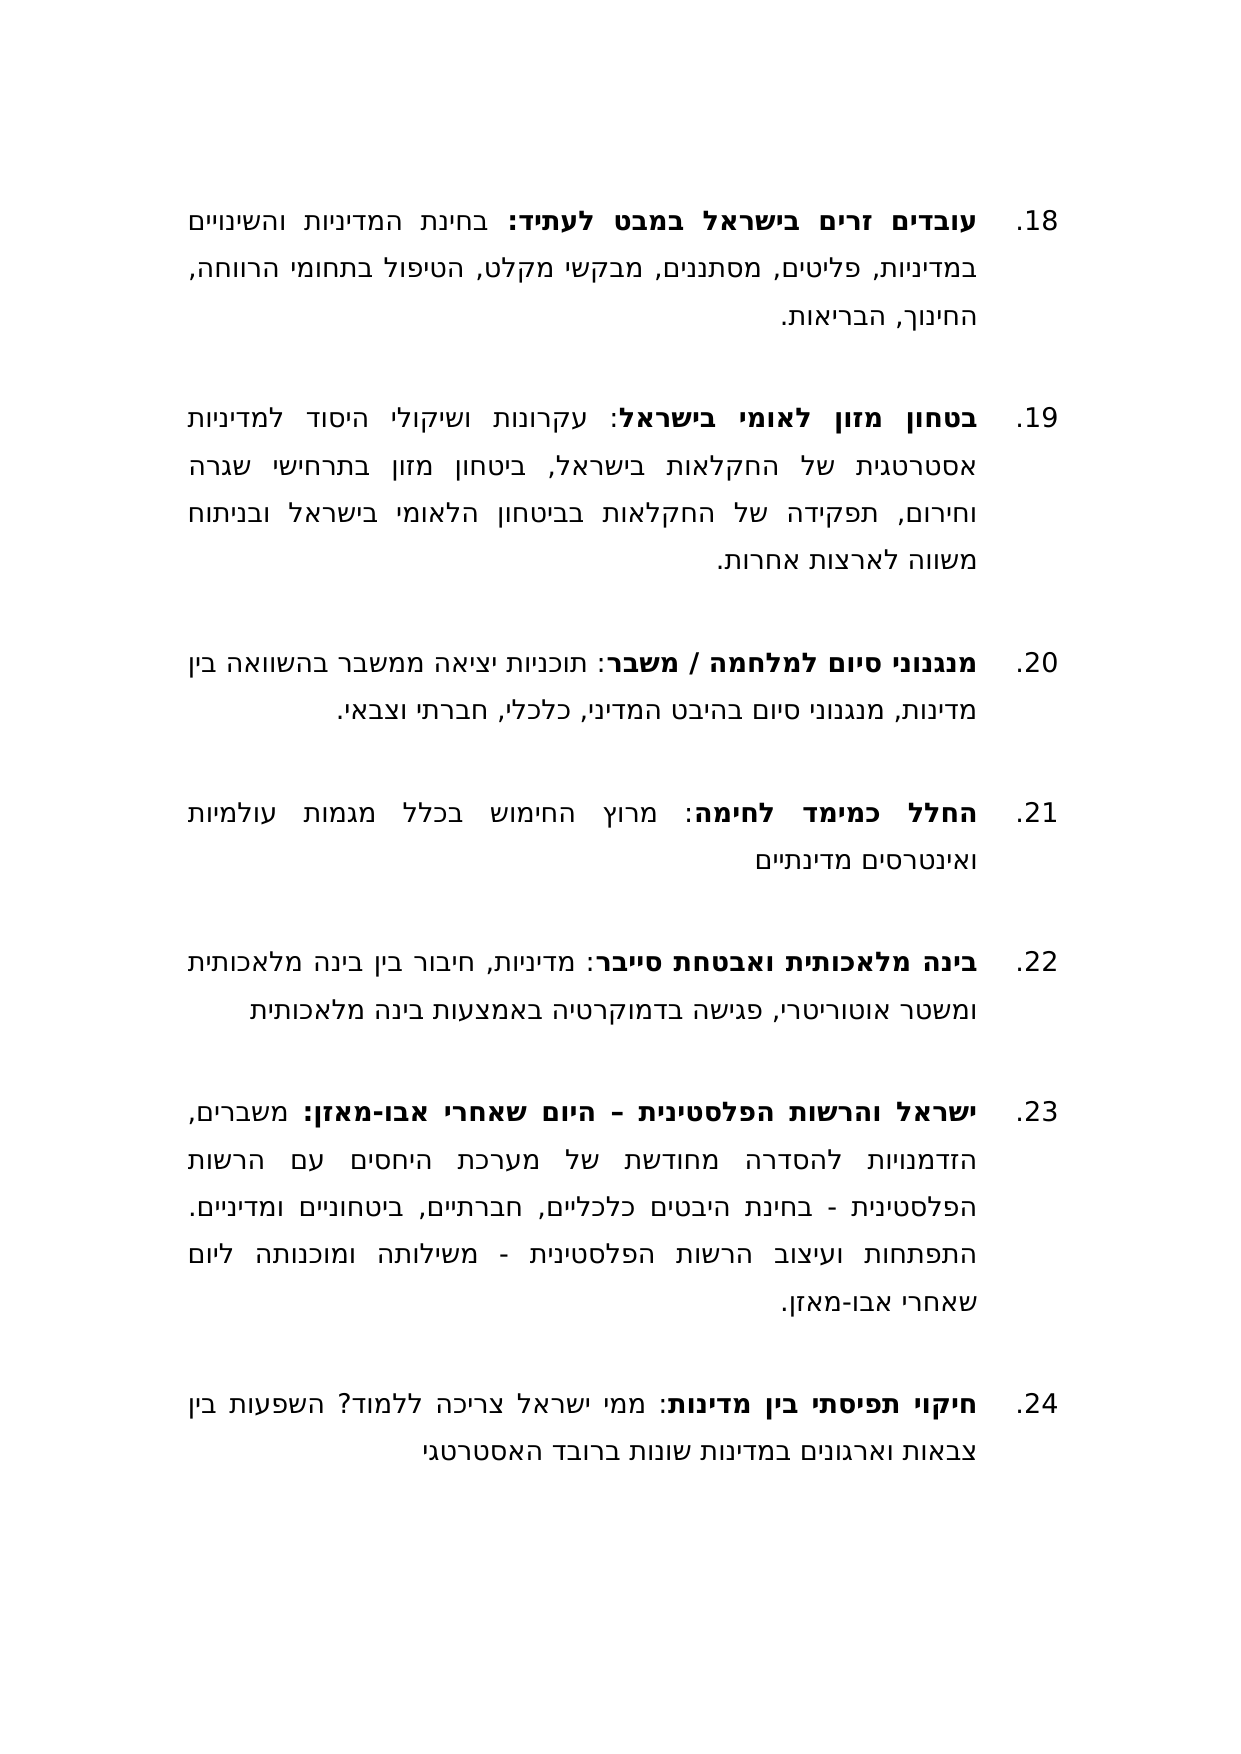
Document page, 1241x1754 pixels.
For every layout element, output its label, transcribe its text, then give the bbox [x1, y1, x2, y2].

list עובדים זרים בישראל במבט לעתיד: בחינת המדיניות והשינויים במדיניות, פליטים, מסתננים, מבקשי מקלט, הטיפול בתחומי הרווחה, החינוך, הבריאות. [187, 205, 1015, 331]
list חיקוי תפיסתי בין מדינות: ממי ישראל צריכה ללמוד? השפעות בין צבאות וארגונים במדינות שונות ברובד האסטרטגי [187, 1388, 1015, 1467]
list ישראל והרשות הפלסטינית – היום שאחרי אבו-מאזן: משברים, הזדמנויות להסדרה מחודשת של מערכת היחסים עם הרשות הפלסטינית - בחינת היבטים כלכליים, חברתיים, ביטחוניים ומדיניים. התפתחות ועיצוב הרשות הפלסטינית - משילותה ומוכנותה ליום שאחרי אבו-מאזן. [187, 1097, 1015, 1317]
list מנגנוני סיום למלחמה / משבר: תוכניות יציאה ממשבר בהשוואה בין מדינות, מנגנוני סיום בהיבט המדיני, כלכלי, חברתי וצבאי. [187, 647, 1015, 726]
list בינה מלאכותית ואבטחת סייבר: מדיניות, חיבור בין בינה מלאכותית ומשטר אוטוריטרי, פגישה בדמוקרטיה באמצעות בינה מלאכותית [187, 947, 1015, 1026]
list בטחון מזון לאומי בישראל: עקרונות ושיקולי היסוד למדיניות אסטרטגית של החקלאות בישראל, ביטחון מזון בתרחישי שגרה וחירום, תפקידה של החקלאות בביטחון הלאומי בישראל ובניתוח משווה לארצות אחרות. [187, 402, 1015, 576]
list החלל כמימד לחימה: מרוץ החימוש בכלל מגמות עולמיות ואינטרסים מדינתיים [187, 797, 1015, 876]
